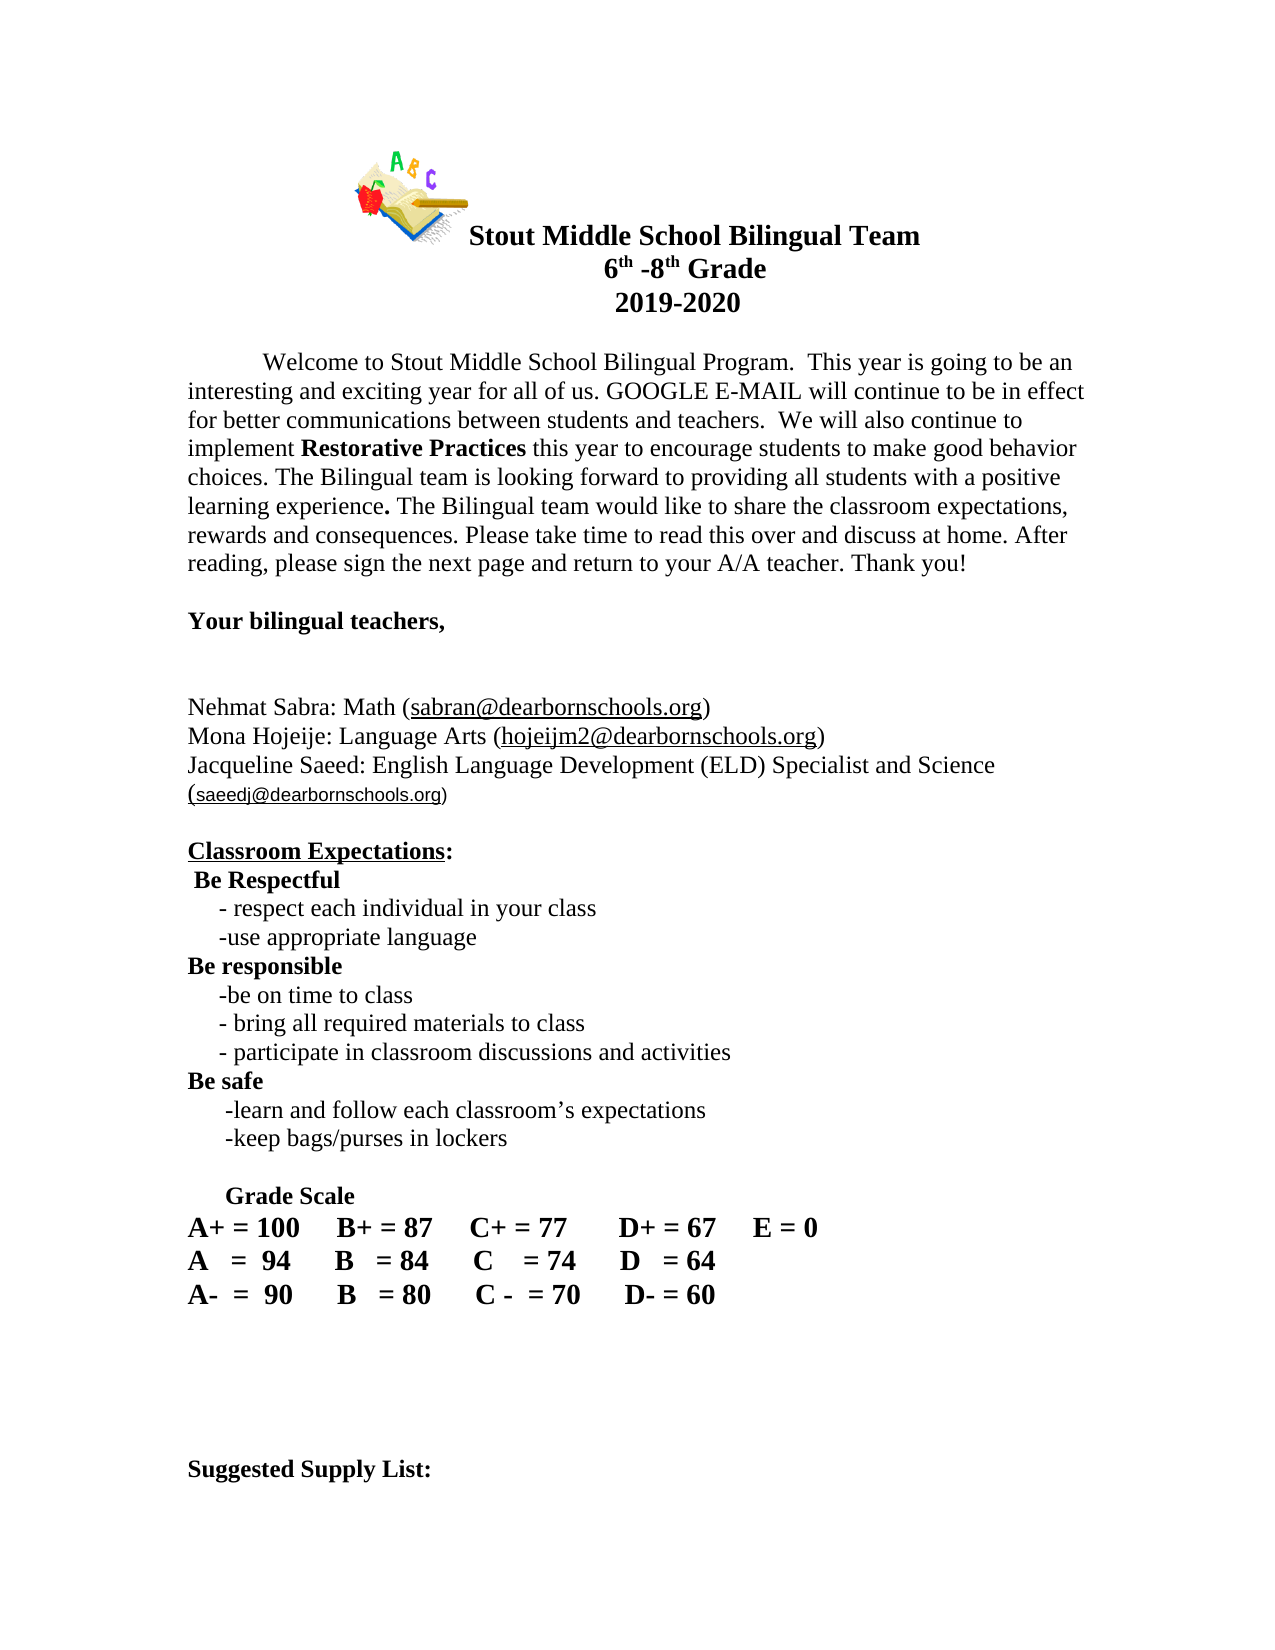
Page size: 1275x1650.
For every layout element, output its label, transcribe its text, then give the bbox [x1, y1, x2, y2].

text 2019-2020 [187, 285, 1087, 318]
text Your bilingual teachers, [187, 606, 1087, 635]
text Grade Scale [225, 1181, 1087, 1210]
text -learn and follow each classroom’s expectations [225, 1095, 1087, 1123]
picture [354, 150, 469, 246]
text Suggested Supply List: [187, 1454, 1087, 1483]
text A- = 90 B = 80 C - = 70 D- = 60 [187, 1277, 1087, 1310]
text Nehmat Sabra: Math (sabran@dearbornschools.org) [187, 692, 1087, 721]
text Mona Hojeije: Language Arts (hojeijm2@dearbornschools.org) [187, 721, 1087, 750]
text Be safe [187, 1066, 1087, 1095]
text A = 94 B = 84 C = 74 D = 64 [187, 1243, 1087, 1277]
text - participate in classroom discussions and activities [187, 1037, 1087, 1066]
text Jacqueline Saeed: English Language Development (ELD) Specialist and Science (saeedj@dearbornschools.org) [187, 750, 1087, 807]
text -keep bags/purses in lockers [225, 1123, 1087, 1152]
text 6th -8th Grade [187, 251, 1087, 285]
text Welcome to Stout Middle School Bilingual Program. This year is going to be an interesting and exciting year for all of us. GOOGLE E-MAIL will continue to be in effect for better communications between students and teachers. We will also continue to implement Restorative Practices this year to encourage students to make good behavior choices. The Bilingual team is looking forward to providing all students with a positive learning experience. The Bilingual team would like to share the classroom expectations, rewards and consequences. Please take time to read this over and discuss at home. After reading, please sign the next page and return to your A/A teacher. Thank you! [187, 347, 1087, 577]
text -use appropriate language [187, 922, 1087, 951]
text Stout Middle School Bilingual Team [187, 150, 1087, 251]
text - bring all required materials to class [187, 1008, 1087, 1037]
text Be Respectful [187, 865, 1087, 893]
text A+ = 100 B+ = 87 C+ = 77 D+ = 67 E = 0 [187, 1210, 1087, 1243]
text Be responsible [187, 951, 1087, 980]
text -be on time to class [187, 980, 1087, 1008]
text - respect each individual in your class [187, 893, 1087, 922]
text Classroom Expectations: [187, 836, 1087, 865]
